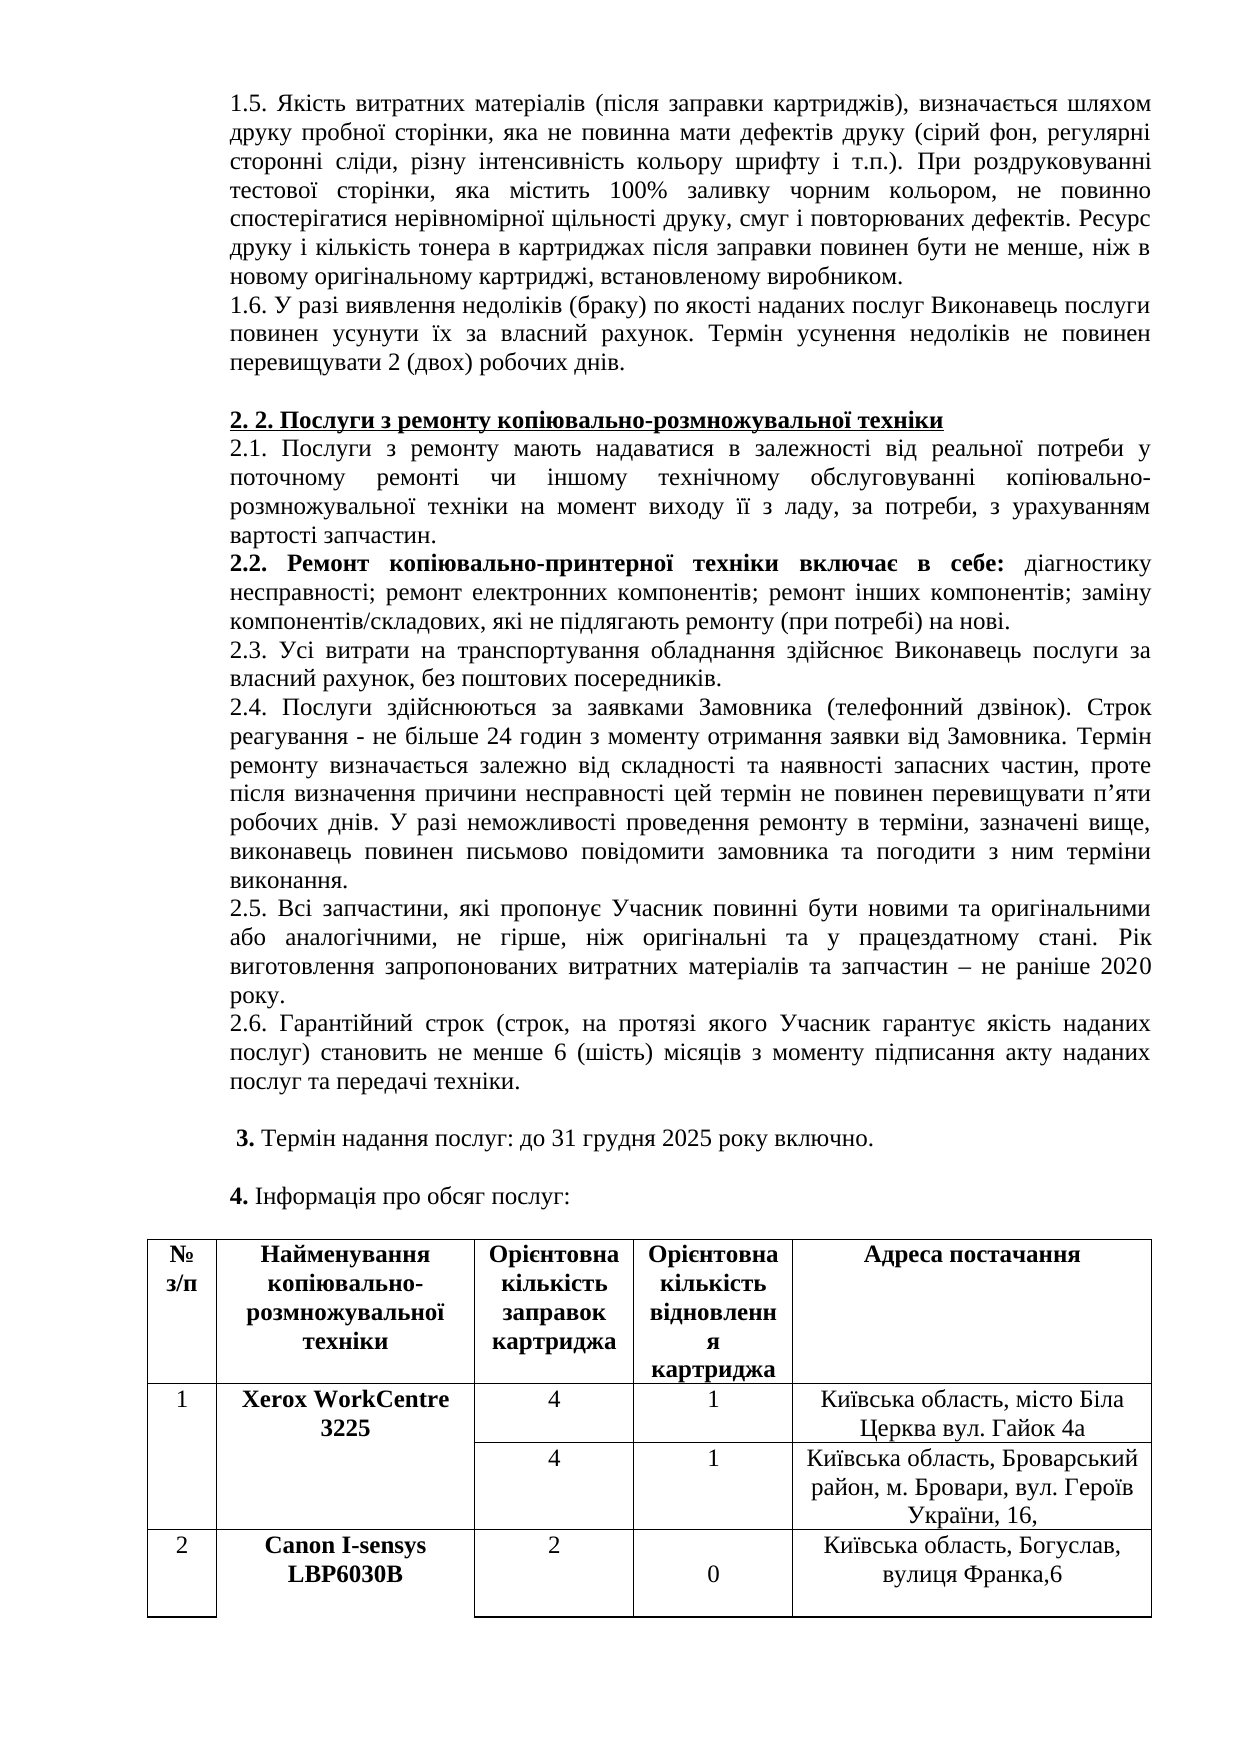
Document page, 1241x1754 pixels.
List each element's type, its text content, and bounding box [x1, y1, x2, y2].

table_cell 1 [634, 1443, 792, 1529]
table_cell 4 [475, 1443, 633, 1529]
table_header Найменування копіювально-розмножувальної техніки [217, 1240, 474, 1383]
table_cell Xerox WorkCentre 3225 [217, 1384, 474, 1529]
table_cell Київська область, Броварський район, м. Бровари, вул. Героїв України, 16, [793, 1443, 1151, 1529]
list 3. Термін надання послуг: до 31 грудня 2025 року включно. [229, 1123, 1152, 1152]
table_header Орієнтовна кількість заправок картриджа [475, 1240, 633, 1383]
table_cell 2 [475, 1530, 633, 1616]
table_cell Київська область, Богуслав, вулиця Франка,6 [793, 1530, 1151, 1616]
table_header № з/п [148, 1240, 216, 1383]
list 2.5. Всі запчастини, які пропонує Учасник повинні бути новими та оригінальними або аналогічними, не гірше, ніж оригінальні та у працездатному стані. Рік виготовлення запропонованих витратних матеріалів та запчастин – не раніше 2020 року. [229, 893, 1152, 1008]
table_header Адреса постачання [793, 1240, 1151, 1383]
list 2.6. Гарантійний строк (строк, на протязі якого Учасник гарантує якість наданих послуг) становить не менше 6 (шість) місяців з моменту підписання акту наданих послуг та передачі техніки. [229, 1008, 1152, 1095]
table_header Орієнтовна кількість відновлення картриджа [634, 1240, 792, 1383]
list 2.2. Ремонт копіювально-принтерної техніки включає в себе: діагностику несправності; ремонт електронних компонентів; ремонт інших компонентів; заміну компонентів/складових, які не підлягають ремонту (при потребі) на нові. [229, 548, 1152, 635]
table_cell 0 [634, 1530, 792, 1616]
table_cell 1 [148, 1384, 216, 1529]
list 2.1. Послуги з ремонту мають надаватися в залежності від реальної потреби у поточному ремонті чи іншому технічному обслуговуванні копіювально-розмножувальної техніки на момент виходу її з ладу, за потреби, з урахуванням вартості запчастин. [229, 433, 1152, 548]
list 1.6. У разі виявлення недоліків (браку) по якості наданих послуг Виконавець послуги повинен усунути їх за власний рахунок. Термін усунення недоліків не повинен перевищувати 2 (двох) робочих днів. [229, 290, 1152, 376]
list 1.5. Якість витратних матеріалів (після заправки картриджів), визначається шляхом друку пробної сторінки, яка не повинна мати дефектів друку (сірий фон, регулярні сторонні сліди, різну інтенсивність кольору шрифту і т.п.). При роздруковуванні тестової сторінки, яка містить 100% заливку чорним кольором, не повинно спостерігатися нерівномірної щільності друку, смуг і повторюваних дефектів. Ресурс друку і кількість тонера в картриджах після заправки повинен бути не менше, ніж в новому оригінальному картриджі, встановленому виробником. [229, 88, 1152, 290]
table_cell 1 [634, 1384, 792, 1442]
list 2.4. Послуги здійснюються за заявками Замовника (телефонний дзвінок). Строк реагування - не більше 24 годин з моменту отримання заявки від Замовника. Термін ремонту визначається залежно від складності та наявності запасних частин, проте після визначення причини несправності цей термін не повинен перевищувати п’яти робочих днів. У разі неможливості проведення ремонту в терміни, зазначені вище, виконавець повинен письмово повідомити замовника та погодити з ним терміни виконання. [229, 692, 1152, 893]
list 4. Інформація про обсяг послуг: [229, 1181, 1152, 1210]
table_cell Київська область, місто Біла Церква вул. Гайок 4а [793, 1384, 1151, 1442]
table_cell 2 3 [148, 1530, 216, 1616]
table_cell 4 [475, 1384, 633, 1442]
table_cell Canon I-sensys LBP6030B [217, 1530, 474, 1616]
list 2. 2. Послуги з ремонту копіювально-розмножувальної техніки [229, 405, 1152, 433]
list 2.3. Усі витрати на транспортування обладнання здійснює Виконавець послуги за власний рахунок, без поштових посередників. [229, 635, 1152, 692]
